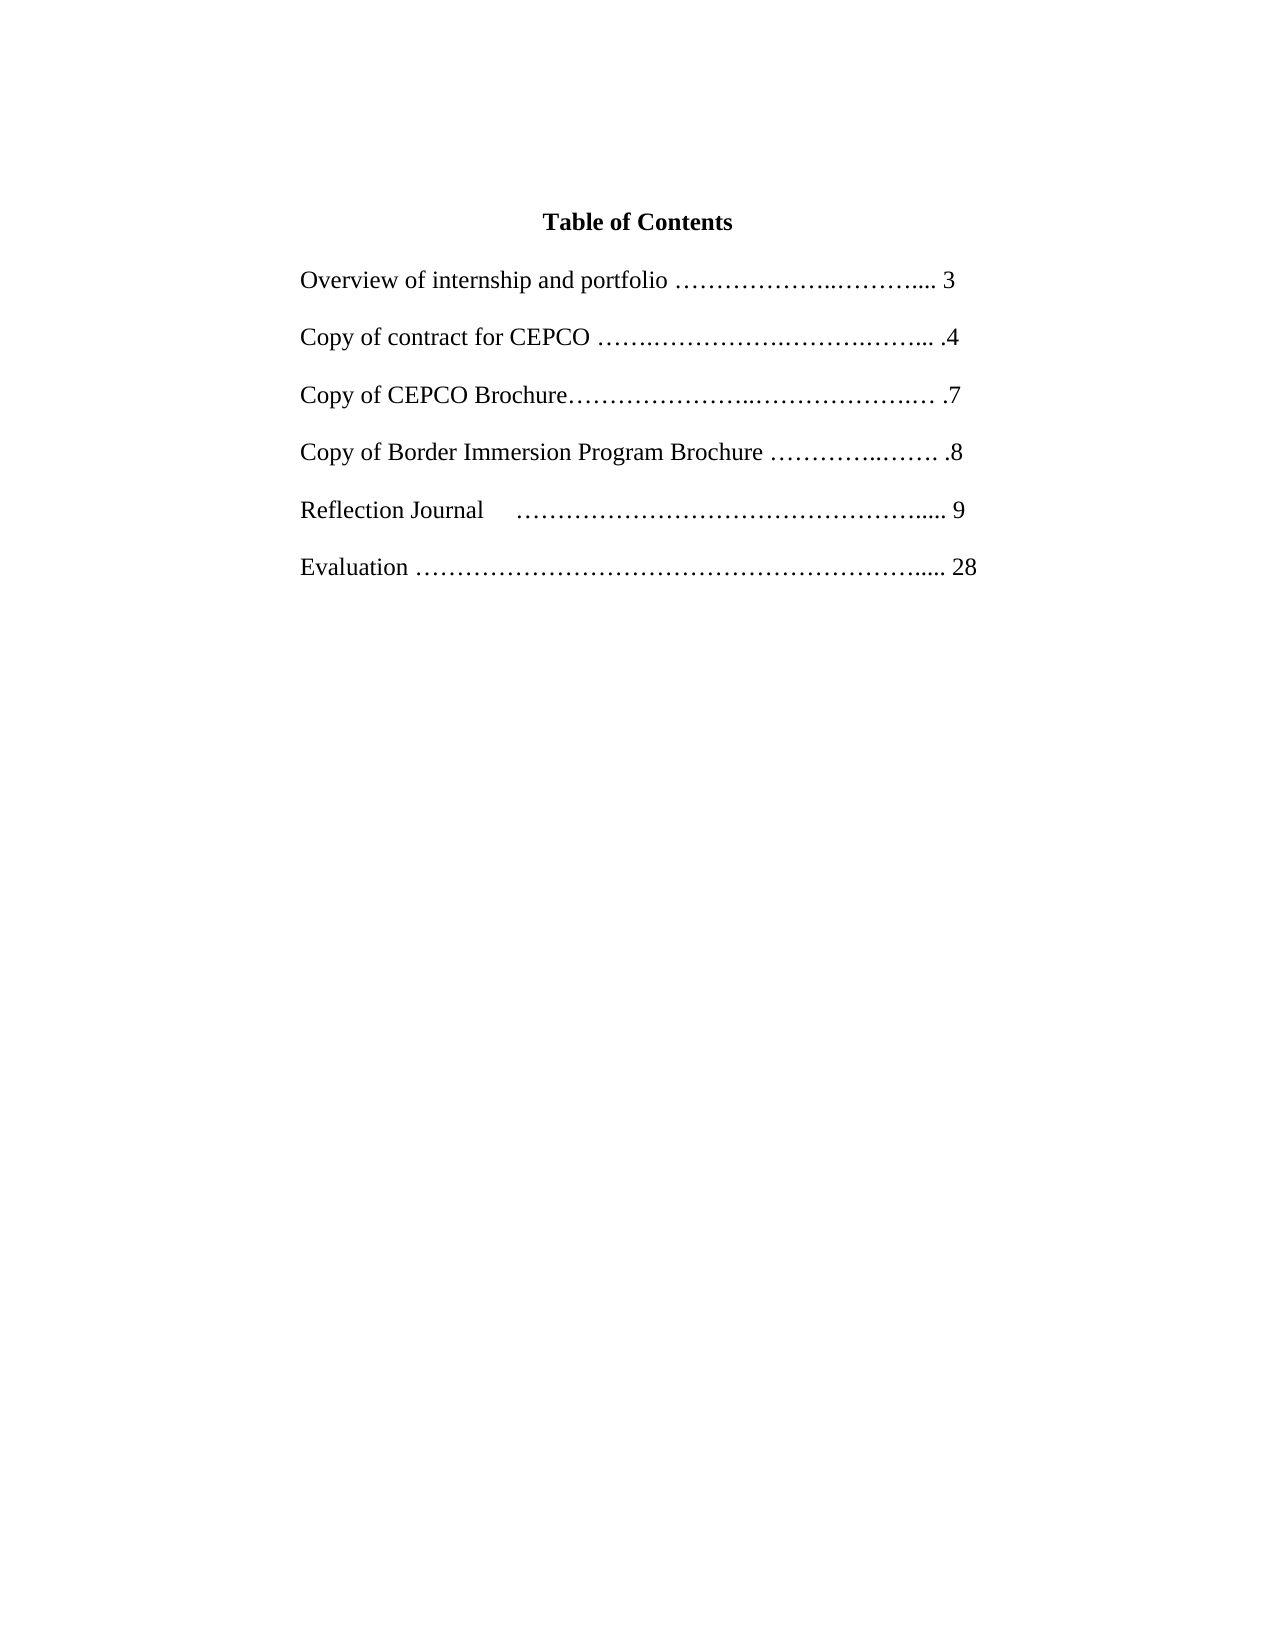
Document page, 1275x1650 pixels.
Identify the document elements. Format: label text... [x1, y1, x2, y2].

text Copy of Border Immersion Program Brochure …………..……. .8 [300, 437, 1125, 495]
text Table of Contents [150, 207, 1125, 265]
text Copy of contract for CEPCO …….…………….……….……... .4 [300, 322, 1125, 380]
text Evaluation ……………………………………………………..... 28 [300, 552, 1125, 581]
text Reflection Journal …………………………………………..... 9 [300, 495, 1125, 524]
text Overview of internship and portfolio ………………..……….... 3 [300, 265, 1125, 322]
text Copy of CEPCO Brochure…………………..……………….… .7 [300, 380, 1125, 437]
